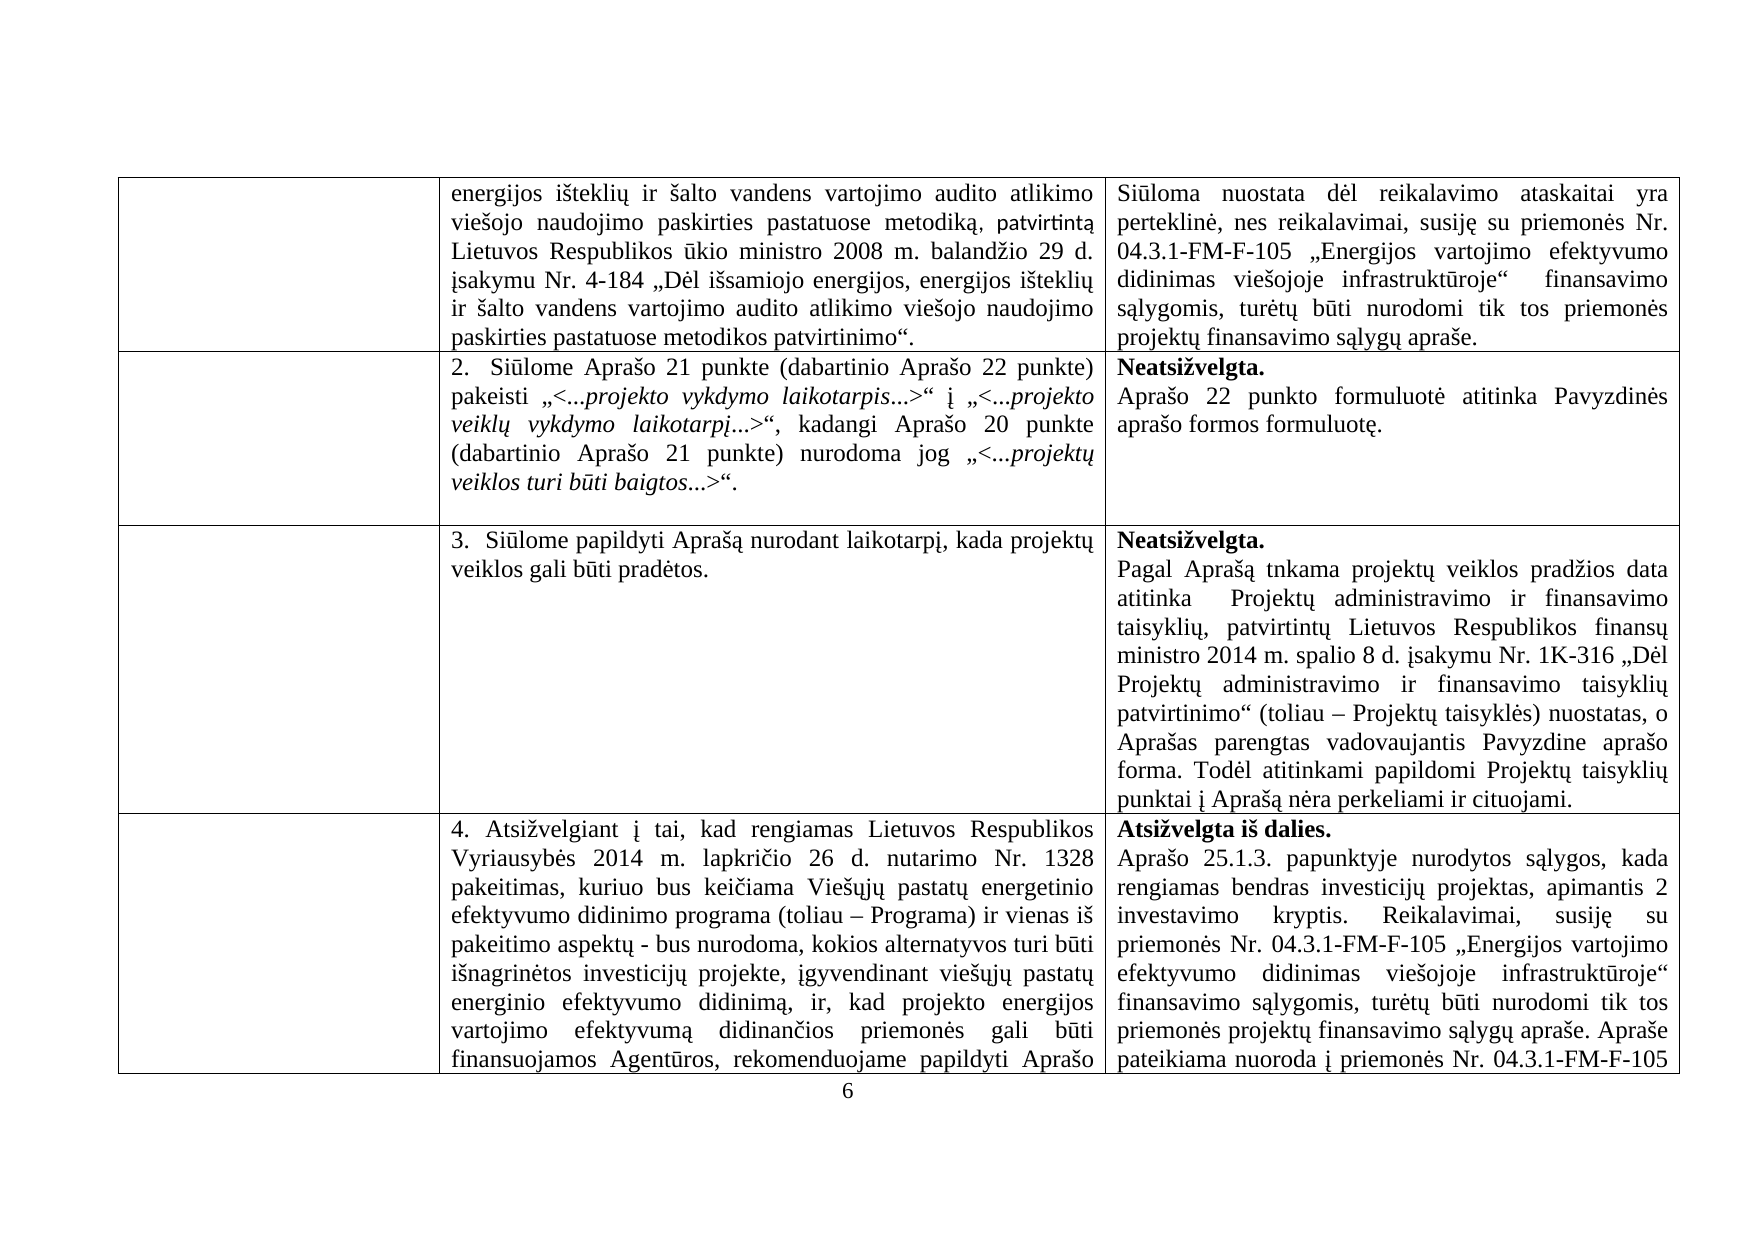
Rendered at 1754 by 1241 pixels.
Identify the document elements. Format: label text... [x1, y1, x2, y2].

table_cell [119, 526, 439, 813]
table_cell 2. Siūlome Aprašo 21 punkte (dabartinio Aprašo 22 punkte) pakeisti „<...projekto vykdymo laikotarpis...>“ į „<...projekto veiklų vykdymo laikotarpį...>“, kadangi Aprašo 20 punkte (dabartinio Aprašo 21 punkte) nurodoma jog „<...projektų veiklos turi būti baigtos...>“. [440, 352, 1105, 524]
table_cell [119, 814, 439, 1073]
table_cell [119, 352, 439, 524]
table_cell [119, 178, 439, 351]
table_cell Neatsižvelgta. Aprašo 22 punkto formuluotė atitinka Pavyzdinės aprašo formos formuluotę. [1106, 352, 1679, 524]
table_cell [1106, 178, 1679, 351]
table_cell Neatsižvelgta. Pagal Aprašą tnkama projektų veiklos pradžios data atitinka Projektų administravimo ir finansavimo taisyklių, patvirtintų Lietuvos Respublikos finansų ministro 2014 m. spalio 8 d. įsakymu Nr. 1K-316 „Dėl Projektų administravimo ir finansavimo taisyklių patvirtinimo“ (toliau – Projektų taisyklės) nuostatas, o Aprašas parengtas vadovaujantis Pavyzdine aprašo forma. Todėl atitinkami papildomi Projektų taisyklių punktai į Aprašą nėra perkeliami ir cituojami. [1106, 526, 1679, 813]
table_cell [440, 178, 1105, 351]
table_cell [1106, 814, 1679, 1073]
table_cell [440, 814, 1105, 1073]
table_cell Siūlome papildyti Aprašą nurodant laikotarpį, kada projektų veiklos gali būti pradėtos. [440, 526, 1105, 813]
